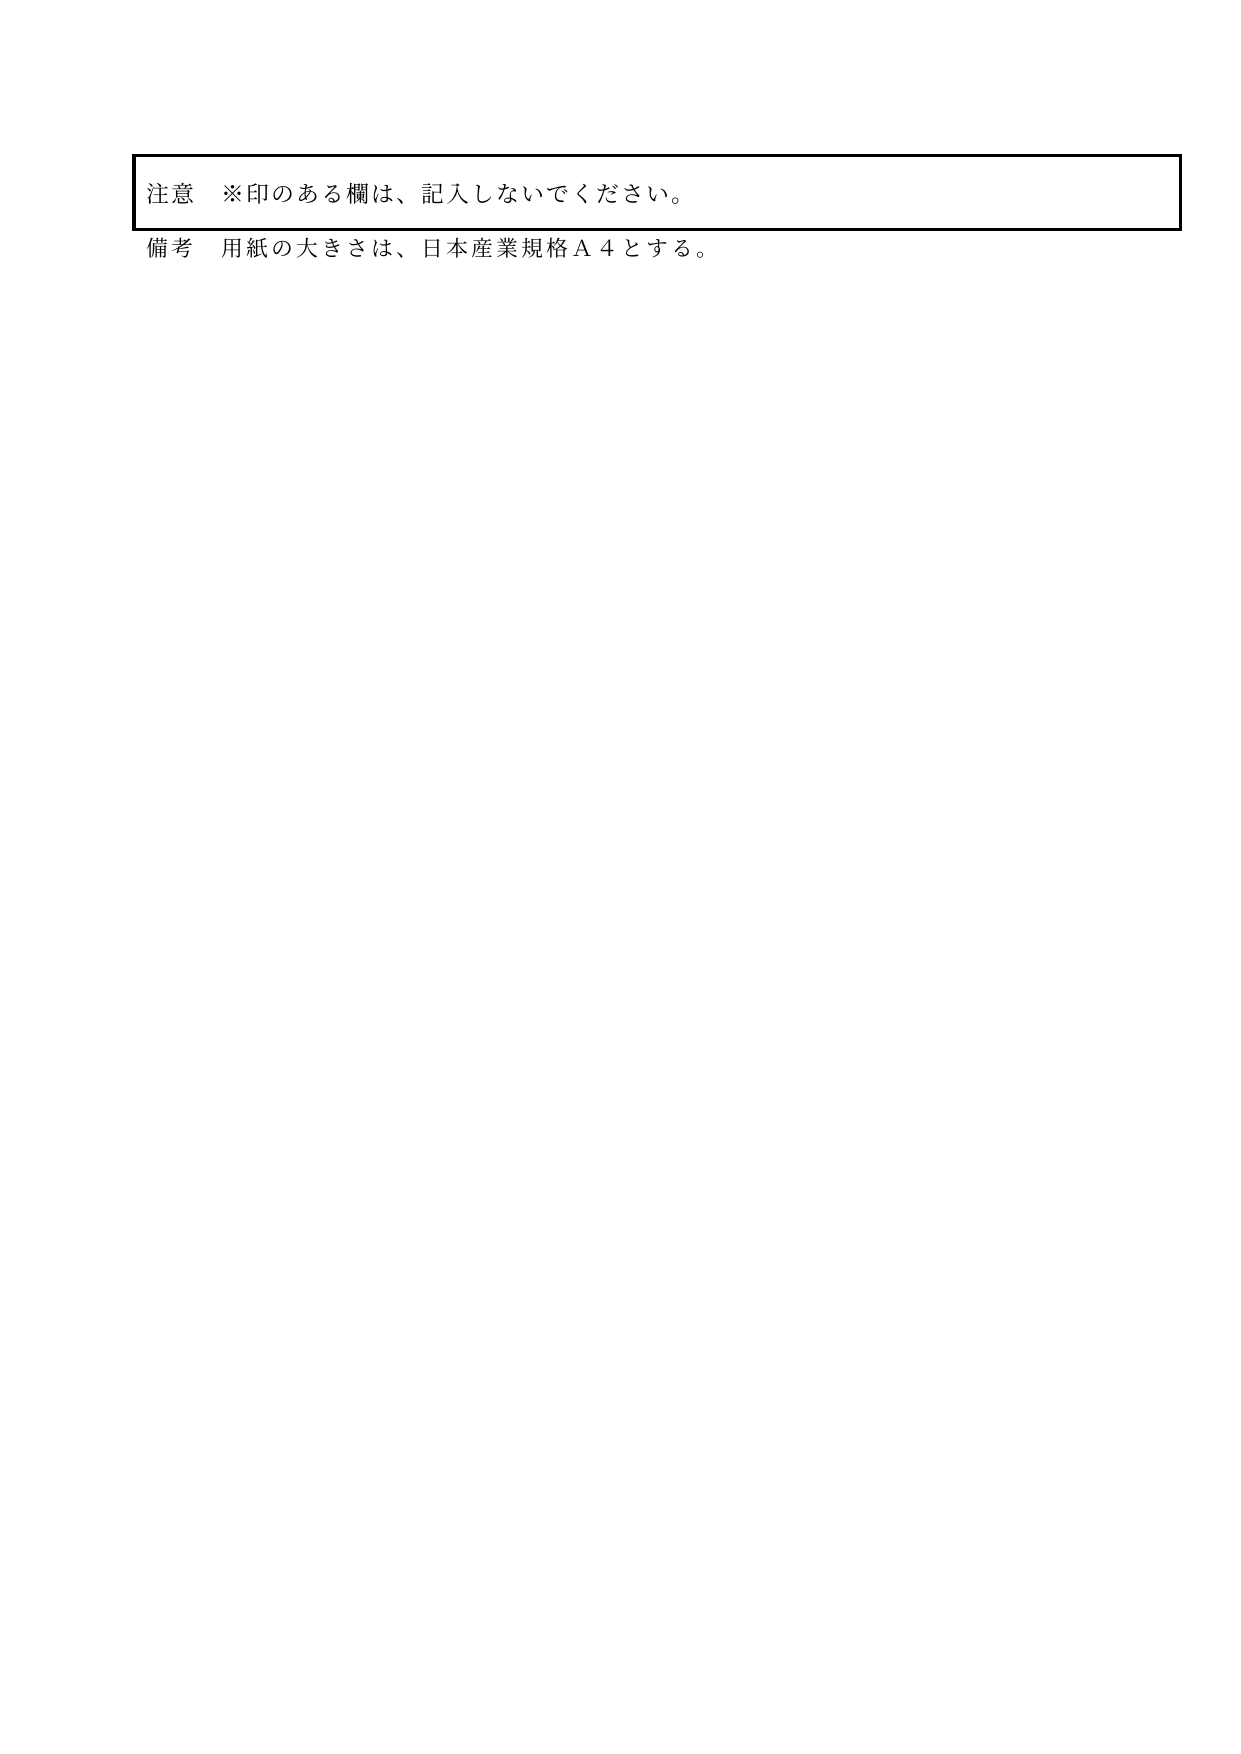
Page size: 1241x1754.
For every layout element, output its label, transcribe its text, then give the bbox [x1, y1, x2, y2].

table_cell 注意 ※印のある欄は、記入しないでください。 [136, 157, 1179, 228]
text 備考 用紙の大きさは、日本産業規格Ａ４とする。 [122, 231, 1172, 263]
